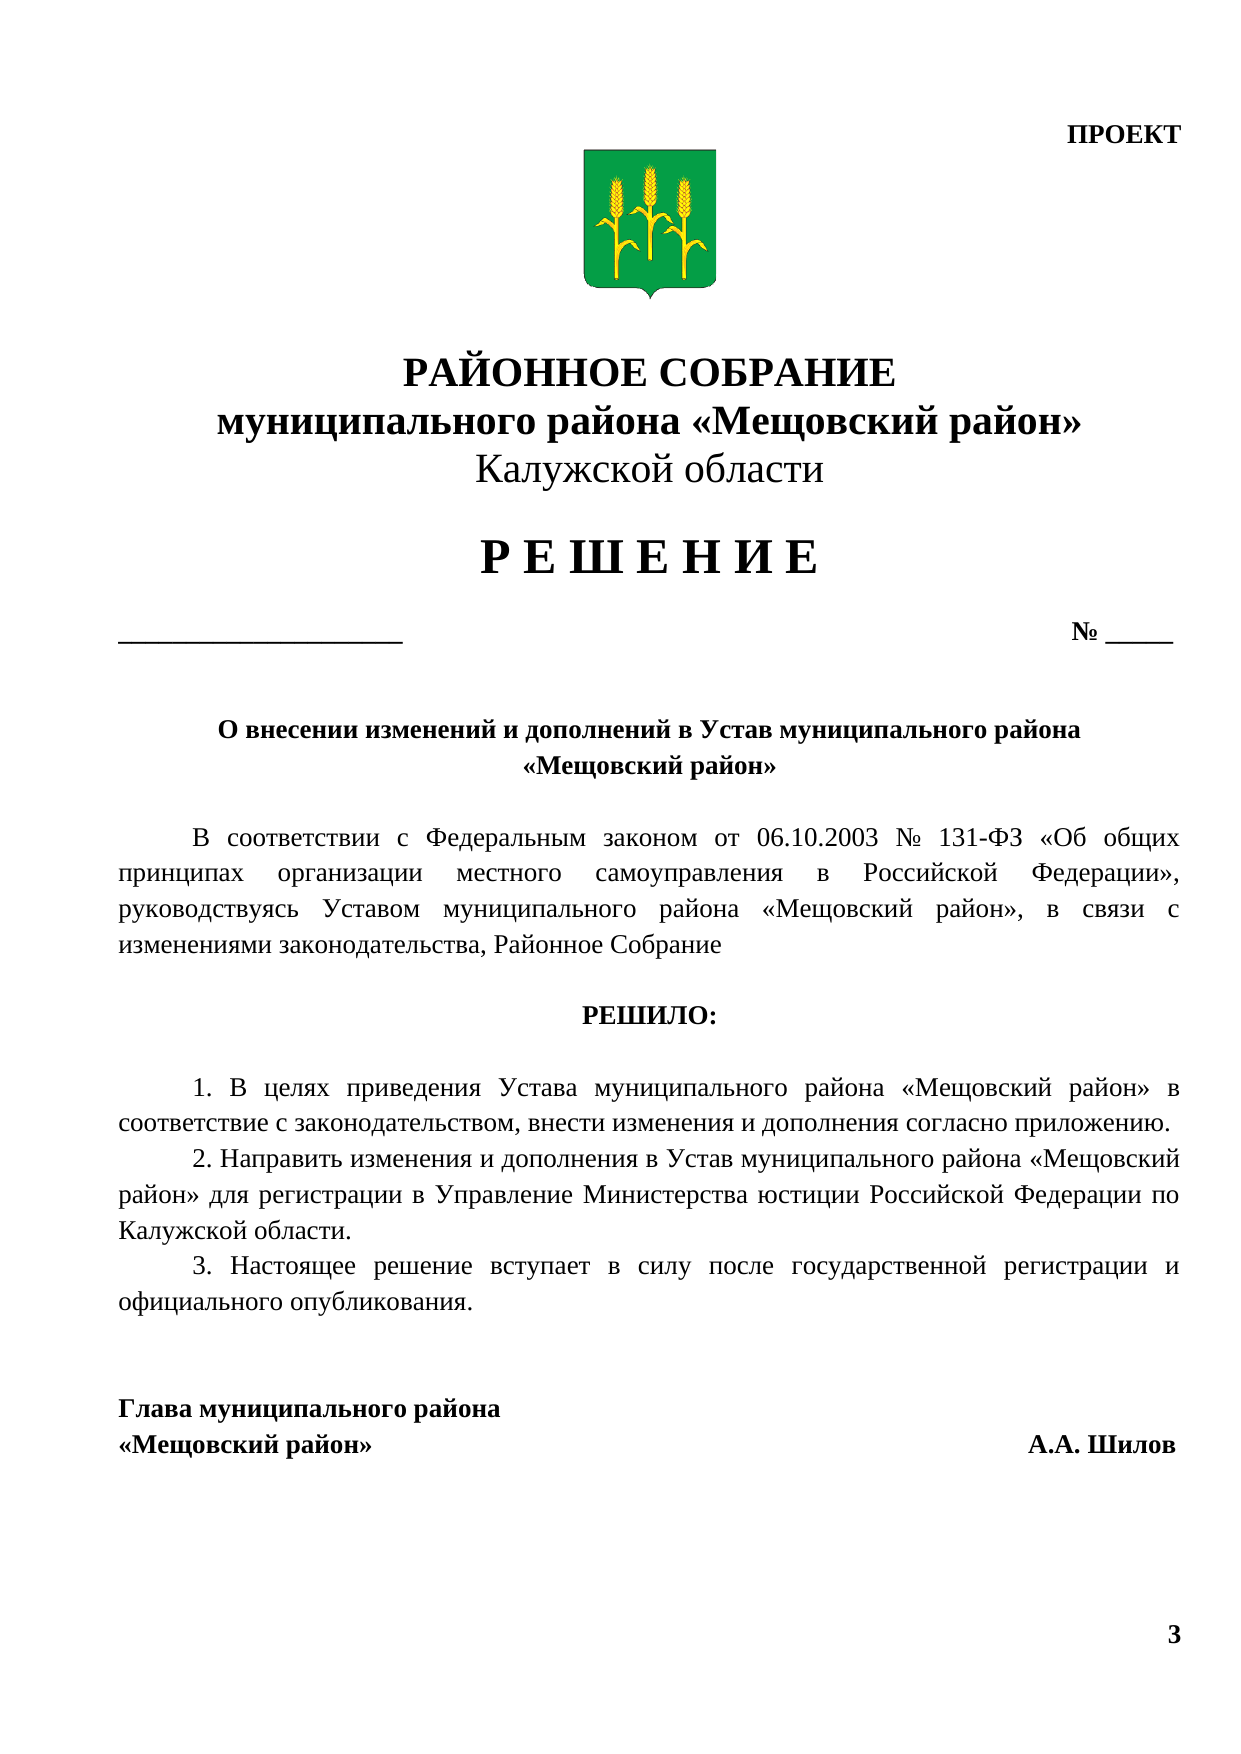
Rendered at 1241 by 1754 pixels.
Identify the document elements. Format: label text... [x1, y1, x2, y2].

text 1. В целях приведения Устава муниципального района «Мещовский район» в соответствие с законодательством, внести изменения и дополнения согласно приложению. [118, 1071, 1181, 1138]
text РЕШИЛО: [118, 999, 1181, 1031]
text Р Е Ш Е Н И Е [118, 527, 1181, 584]
text 3. Настоящее решение вступает в силу после государственной регистрации и официального опубликования. [118, 1249, 1181, 1316]
text Калужской области [118, 443, 1181, 491]
text 2. Направить изменения и дополнения в Устав муниципального района «Мещовский район» для регистрации в Управление Министерства юстиции Российской Федерации по Калужской области. [118, 1142, 1181, 1245]
text «Мещовский район» [118, 749, 1181, 780]
text _____________________ № _____ [118, 616, 1181, 647]
text В соответствии с Федеральным законом от 06.10.2003 № 131-ФЗ «Об общих принципах организации местного самоуправления в Российской Федерации», руководствуясь Уставом муниципального района «Мещовский район», в связи с изменениями законодательства, Районное Собрание [118, 821, 1181, 959]
text О внесении изменений и дополнений в Устав муниципального района [118, 713, 1181, 745]
text РАЙОННОЕ СОБРАНИЕ [118, 347, 1181, 395]
text ПРОЕКТ [118, 118, 1181, 149]
text «Мещовский район» А.А. Шилов [118, 1428, 1181, 1459]
text Глава муниципального района [118, 1392, 1181, 1423]
picture [583, 149, 717, 300]
text муниципального района «Мещовский район» [118, 395, 1181, 443]
